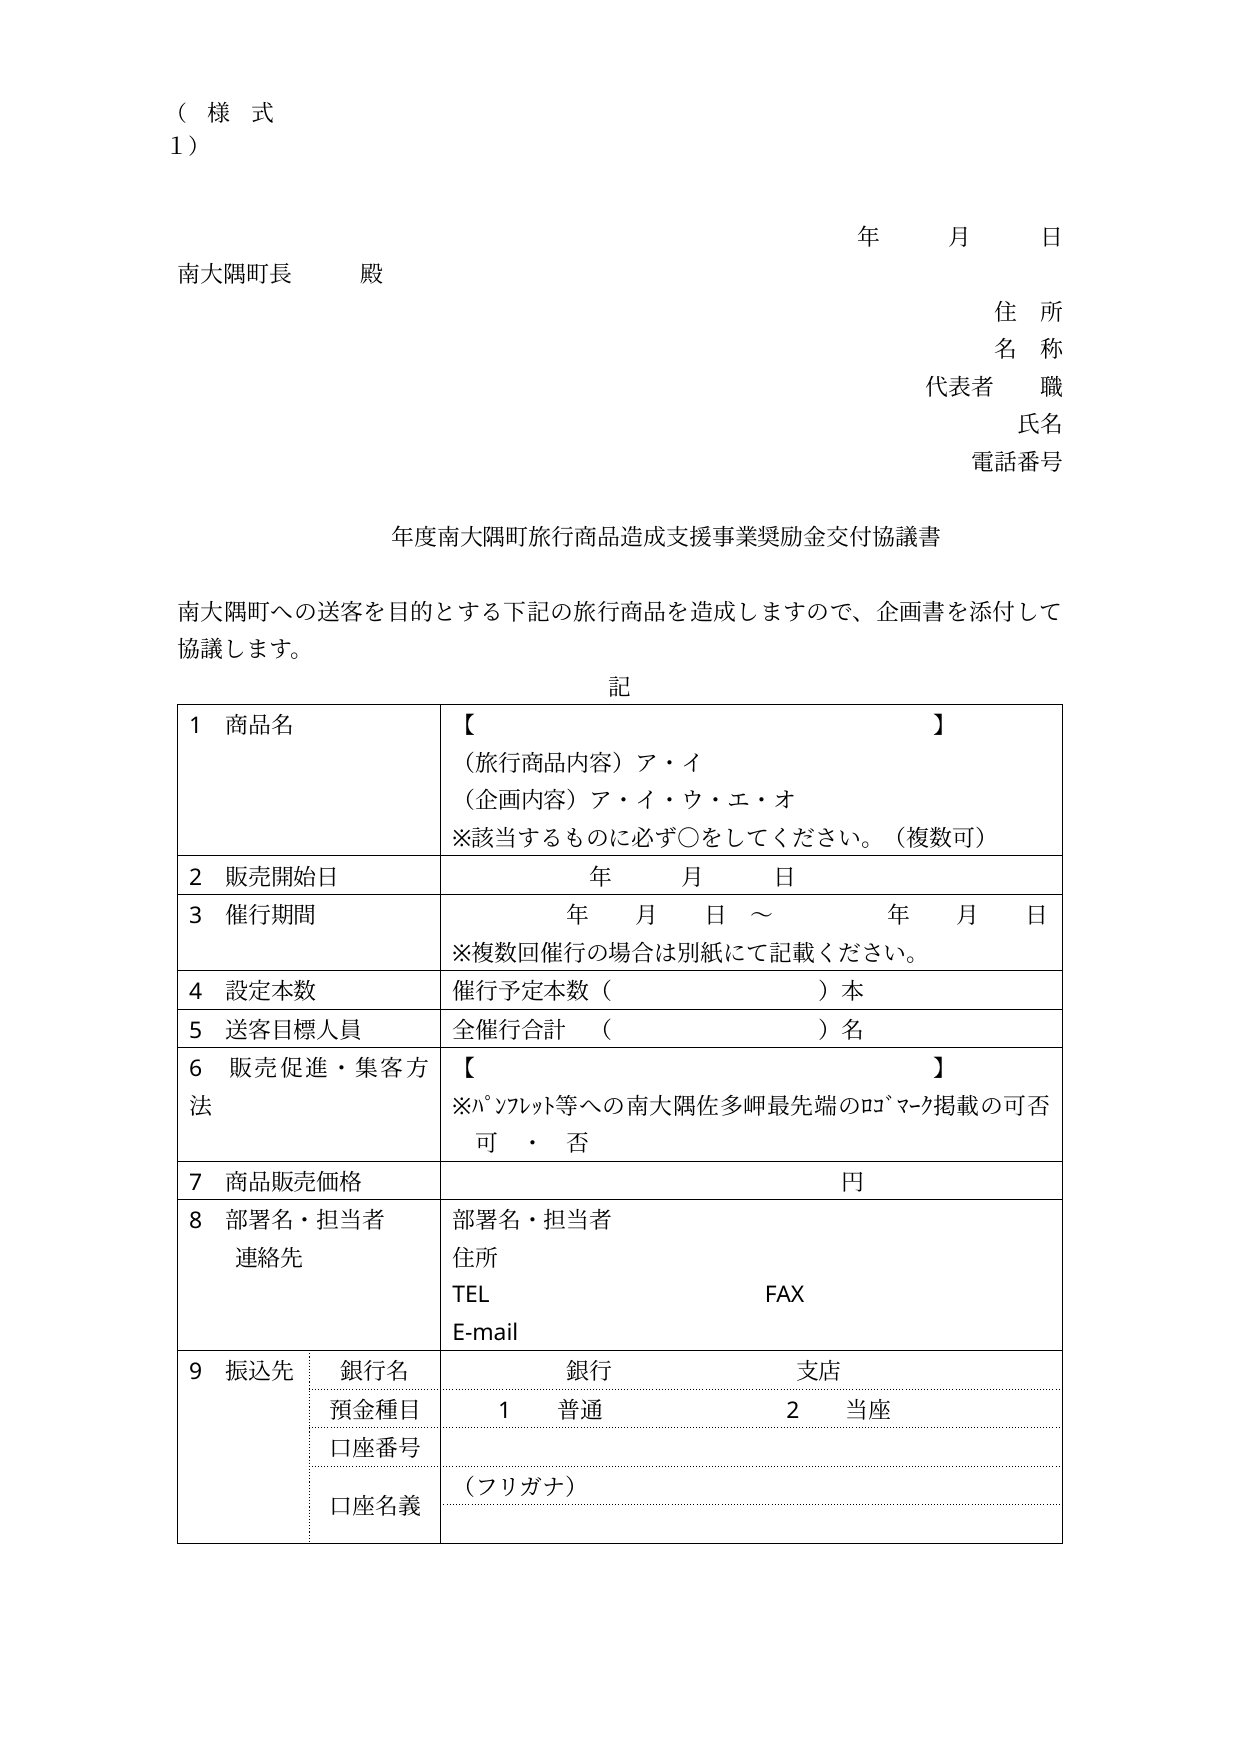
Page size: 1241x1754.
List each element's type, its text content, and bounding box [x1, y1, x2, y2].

table_cell 預金種目 [309, 1389, 440, 1427]
table_cell [441, 1504, 1062, 1543]
text 電話番号 [177, 442, 1063, 479]
subtitle 記 [177, 667, 1063, 704]
table_cell 口座番号 [309, 1427, 440, 1466]
text 住 所 [177, 292, 1063, 329]
table_cell 【 】 ※ﾊﾟﾝﾌﾚｯﾄ等への南大隅佐多岬最先端のﾛｺﾞﾏｰｸ掲載の可否 可 ・ 否 [441, 1048, 1062, 1161]
table_cell 催行予定本数（ ）本 [441, 971, 1062, 1008]
table_cell 年 月 日 [441, 856, 1062, 894]
table_cell 年 月 日 ～ 年 月 日 ※複数回催行の場合は別紙にて記載ください。 [441, 895, 1062, 970]
text 南大隅町への送客を目的とする下記の旅行商品を造成しますので、企画書を添付して協議します。 [177, 592, 1063, 667]
table_cell 口座名義 [309, 1466, 440, 1543]
table_cell 8 部署名・担当者 連絡先 [178, 1200, 440, 1350]
table_cell [441, 1427, 1062, 1466]
text 名 称 [177, 329, 1063, 367]
table_cell （フリガナ） [441, 1466, 1062, 1504]
table_cell 1 普通 2 当座 [441, 1389, 1062, 1427]
text 南大隅町長 殿 [177, 254, 1063, 292]
table_header 【 】 （旅行商品内容）ア・イ （企画内容）ア・イ・ウ・エ・オ ※該当するものに必ず○をしてください。（複数可） [441, 705, 1062, 855]
table_cell 円 [441, 1162, 1062, 1199]
table_cell 7 商品販売価格 [178, 1162, 440, 1199]
table_cell 5 送客目標人員 [178, 1010, 440, 1047]
table_cell 全催行合計 （ ）名 [441, 1010, 1062, 1047]
text 代表者 職 [177, 367, 1063, 404]
table_cell 9 振込先 [178, 1351, 309, 1543]
table_cell 銀行 支店 [441, 1351, 1062, 1389]
table_cell 6 販売促進・集客方法 [178, 1048, 440, 1161]
table_header 1 商品名 [178, 705, 440, 855]
table_cell 部署名・担当者 住所 TEL FAX E-mail [441, 1200, 1062, 1350]
text 年 月 日 [177, 217, 1063, 254]
table_cell 4 設定本数 [178, 971, 440, 1008]
text 氏名 [177, 404, 1063, 442]
table_cell 銀行名 [309, 1351, 440, 1389]
table_cell 2 販売開始日 [178, 856, 440, 894]
table_cell 3 催行期間 [178, 895, 440, 970]
text 年度南大隅町旅行商品造成支援事業奨励金交付協議書 [177, 517, 1063, 554]
